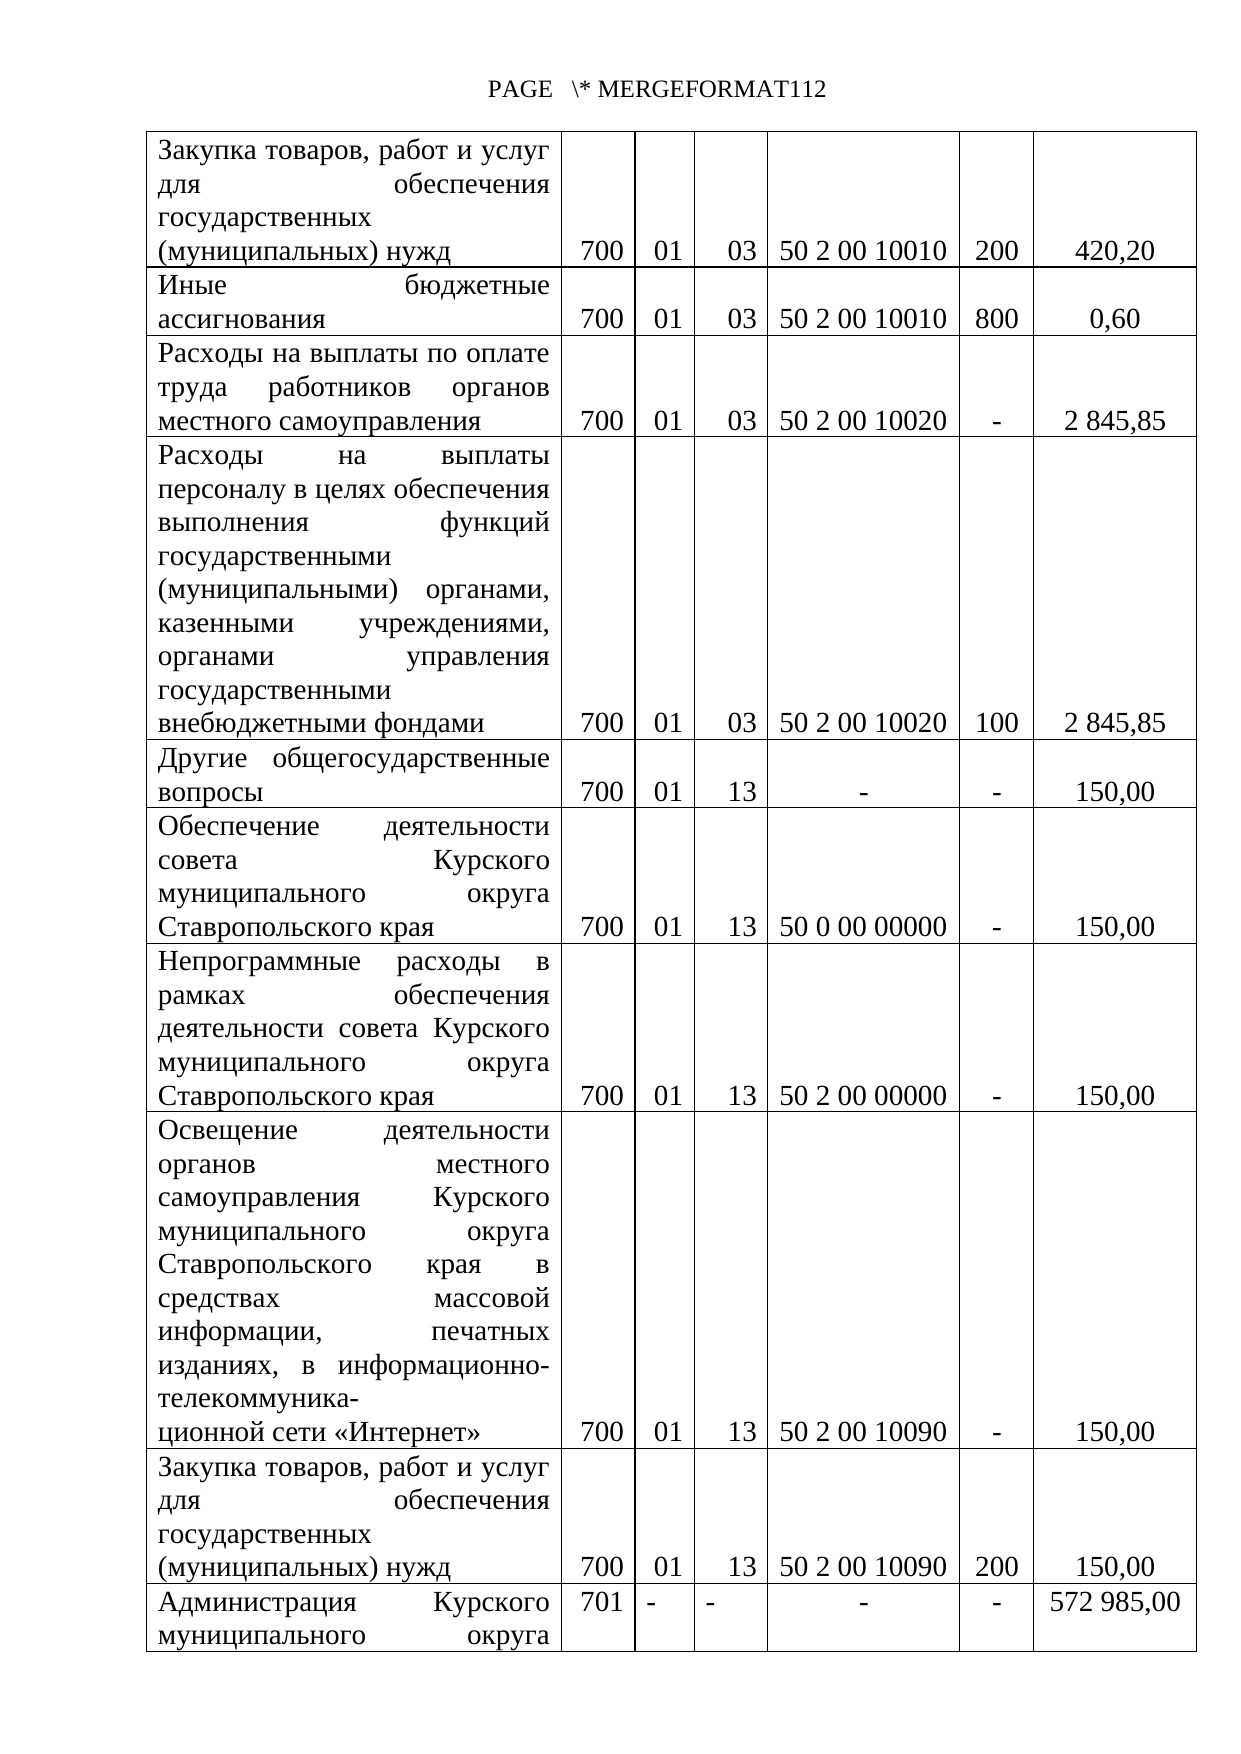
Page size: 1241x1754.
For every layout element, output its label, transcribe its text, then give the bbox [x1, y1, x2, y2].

table_cell 150,00 [1034, 1112, 1196, 1448]
table_cell 50 2 00 10090 [768, 1112, 959, 1448]
table_cell 700 [562, 808, 634, 942]
table_cell 13 [695, 1449, 767, 1583]
table_cell 700 [562, 268, 634, 334]
table_cell 13 [695, 1112, 767, 1448]
table_cell 0,60 [1034, 268, 1196, 334]
table_cell Иные бюджетные ассигнования [147, 268, 561, 334]
table_cell Закупка товаров, работ и услуг для обеспечения государственных (муниципальных) нужд [147, 132, 561, 266]
table_cell Расходы на выплаты по оплате труда работников органов местного самоуправления [147, 336, 561, 436]
table_cell 420,20 [1034, 132, 1196, 266]
table_cell 150,00 [1034, 1449, 1196, 1583]
table_cell 150,00 [1034, 808, 1196, 942]
table_cell - [695, 1584, 767, 1651]
table_cell 01 [636, 740, 694, 807]
table_cell - [960, 808, 1033, 942]
table_cell 700 [562, 336, 634, 436]
table_cell 13 [695, 808, 767, 942]
table_cell 700 [562, 740, 634, 807]
table_cell 50 2 00 10010 [768, 268, 959, 334]
table_cell 50 2 00 10020 [768, 437, 959, 739]
table_cell - [960, 1112, 1033, 1448]
table_cell 50 0 00 00000 [768, 808, 959, 942]
table_cell 01 [636, 1112, 694, 1448]
table_cell 01 [636, 944, 694, 1111]
table_cell 50 2 00 10020 [768, 336, 959, 436]
table_cell Освещение деятельности органов местного самоуправления Курского муниципального округа Ставропольского края в средствах массовой информации, печатных изданиях, в информационно-телекоммуника- ционной сети «Интернет» [147, 1112, 561, 1448]
table_cell 13 [695, 740, 767, 807]
table_cell - [960, 336, 1033, 436]
table_cell 01 [636, 132, 694, 266]
table_cell 701 [562, 1584, 634, 1651]
table_cell 200 [960, 132, 1033, 266]
table_cell 200 [960, 1449, 1033, 1583]
table_cell 150,00 [1034, 740, 1196, 807]
table_cell Обеспечение деятельности совета Курского муниципального округа Ставропольского края [147, 808, 561, 942]
table_cell - [960, 944, 1033, 1111]
table_cell Непрограммные расходы в рамках обеспечения деятельности совета Курского муниципального округа Ставропольского края [147, 944, 561, 1111]
table_cell Другие общегосударственные вопросы [147, 740, 561, 807]
table_cell 800 [960, 268, 1033, 334]
table_cell - [960, 740, 1033, 807]
table_cell 50 2 00 10090 [768, 1449, 959, 1583]
table_cell 01 [636, 808, 694, 942]
table_cell 2 845,85 [1034, 336, 1196, 436]
table_cell 13 [695, 944, 767, 1111]
table_cell 03 [695, 132, 767, 266]
table_cell 700 [562, 132, 634, 266]
table_cell - [636, 1584, 694, 1651]
table_cell - [768, 740, 959, 807]
table_cell Закупка товаров, работ и услуг для обеспечения государственных (муниципальных) нужд [147, 1449, 561, 1583]
table_cell 03 [695, 268, 767, 334]
table_cell 03 [695, 437, 767, 739]
table_cell 100 [960, 437, 1033, 739]
table_cell 2 845,85 [1034, 437, 1196, 739]
table_cell - [768, 1584, 959, 1651]
table_cell 700 [562, 1449, 634, 1583]
table_cell 700 [562, 944, 634, 1111]
table_cell 150,00 [1034, 944, 1196, 1111]
table_cell 01 [636, 268, 694, 334]
table_cell 50 2 00 00000 [768, 944, 959, 1111]
table_cell 572 985,00 [1034, 1584, 1196, 1651]
table_cell 50 2 00 10010 [768, 132, 959, 266]
table_cell 01 [636, 437, 694, 739]
table_cell 700 [562, 437, 634, 739]
table_cell 01 [636, 1449, 694, 1583]
table_cell - [960, 1584, 1033, 1651]
table_cell 700 [562, 1112, 634, 1448]
table_cell 03 [695, 336, 767, 436]
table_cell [147, 1584, 561, 1651]
table_cell 01 [636, 336, 694, 436]
